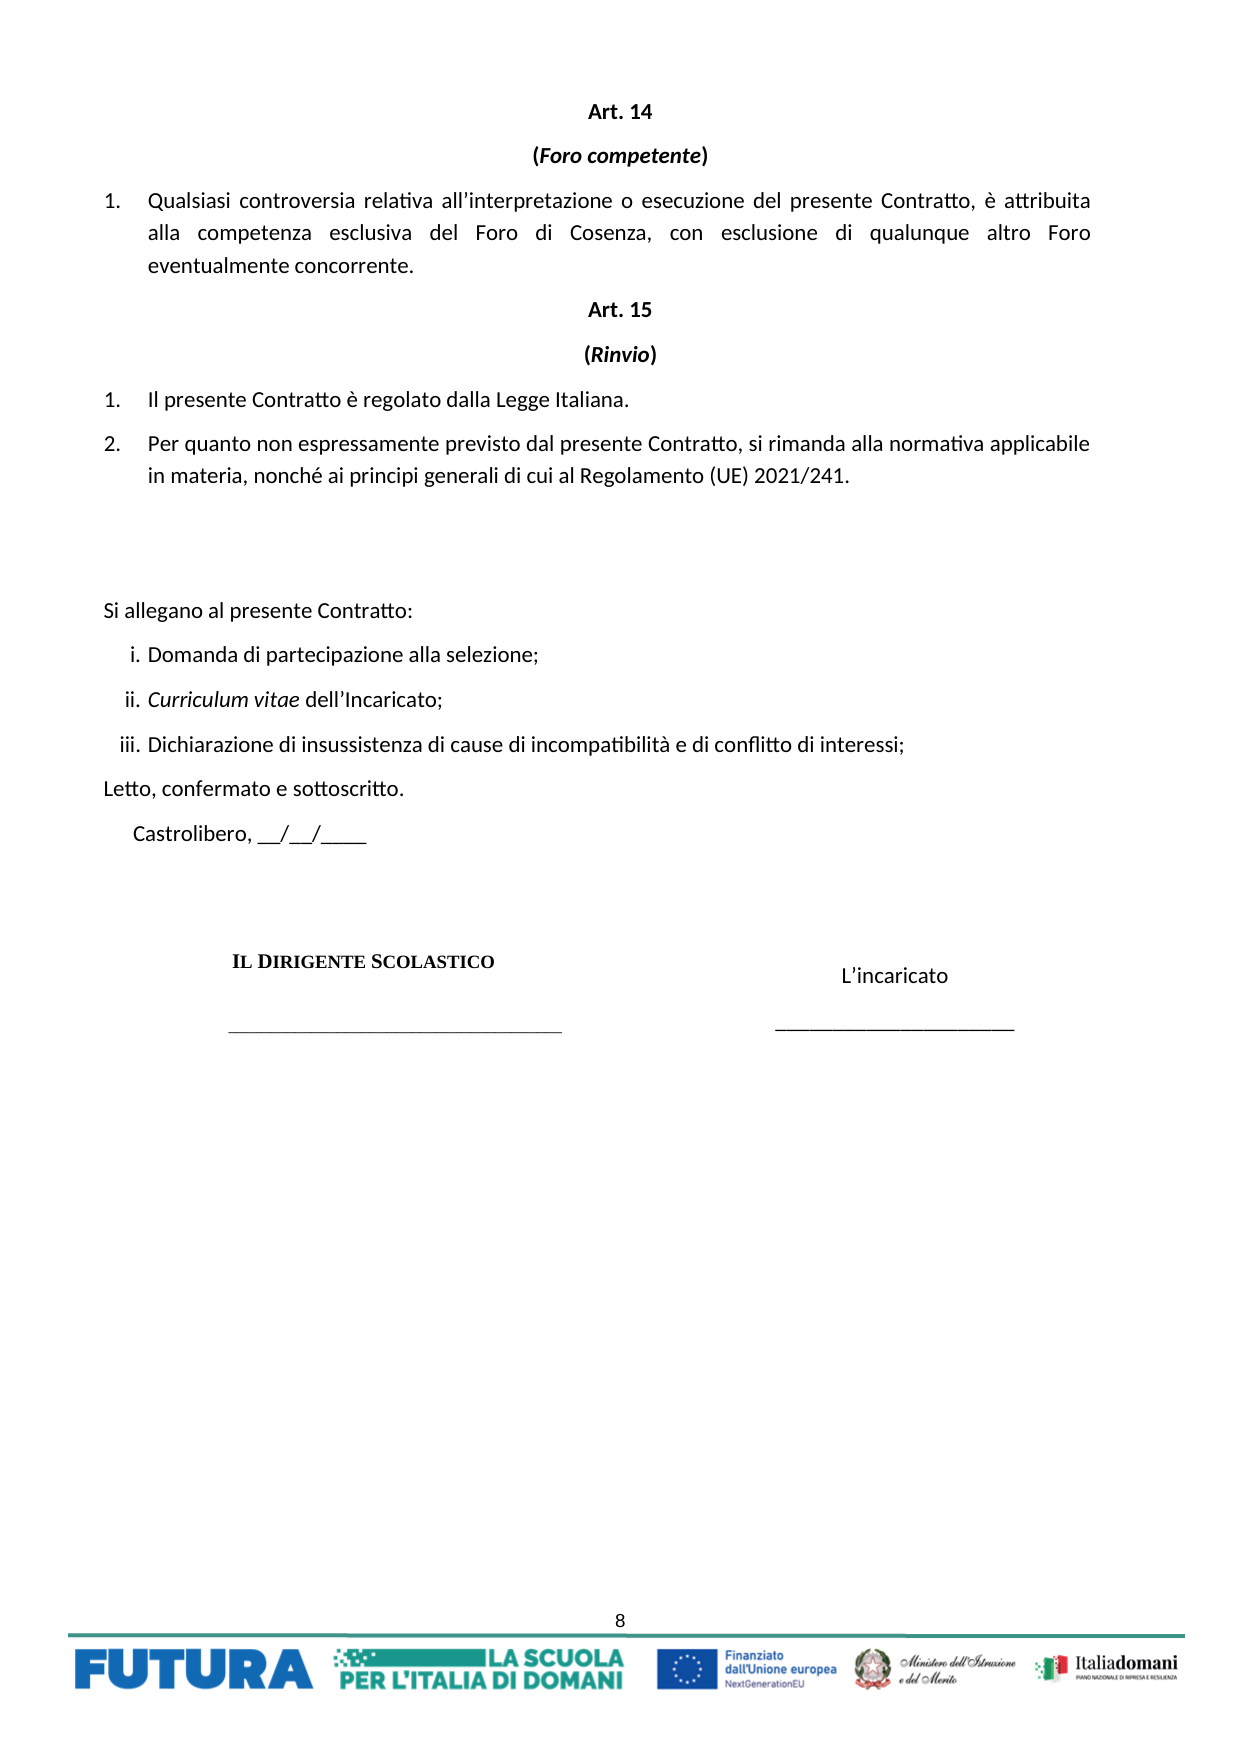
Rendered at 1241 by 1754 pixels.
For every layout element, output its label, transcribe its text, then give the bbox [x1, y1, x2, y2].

list Per quanto non espressamente previsto dal presente Contratto, si rimanda alla normativa applicabile in materia, nonché ai principi generali di cui al Regolamento (UE) 2021/241. [103, 429, 1092, 490]
text (Rinvio) [148, 340, 1092, 368]
list Qualsiasi controversia relativa all’interpretazione o esecuzione del presente Contratto, è attribuita alla competenza esclusiva del Foro di Cosenza, con esclusione di qualunque altro Foro eventualmente concorrente. [103, 186, 1092, 279]
text (Foro competente) [148, 142, 1092, 170]
picture [44, 1631, 1226, 1703]
text Letto, confermato e sottoscritto. [103, 774, 1092, 802]
list Il presente Contratto è regolato dalla Legge Italiana. [103, 385, 1092, 413]
list Domanda di partecipazione alla selezione; [141, 640, 1092, 668]
text Si allegano al presente Contratto: [103, 596, 1092, 624]
text Art. 15 [148, 295, 1092, 323]
table_header IL DIRIGENTE SCOLASTICO ________________________________________ [136, 949, 694, 1092]
text Castrolibero, __/__/____ [133, 819, 1092, 847]
list Curriculum vitae dell’Incaricato; [141, 685, 1092, 713]
table_header L’incaricato _____________________ [694, 949, 1096, 1092]
list Dichiarazione di insussistenza di cause di incompatibilità e di conflitto di interessi; [141, 730, 1092, 758]
text Art. 14 [148, 97, 1092, 125]
